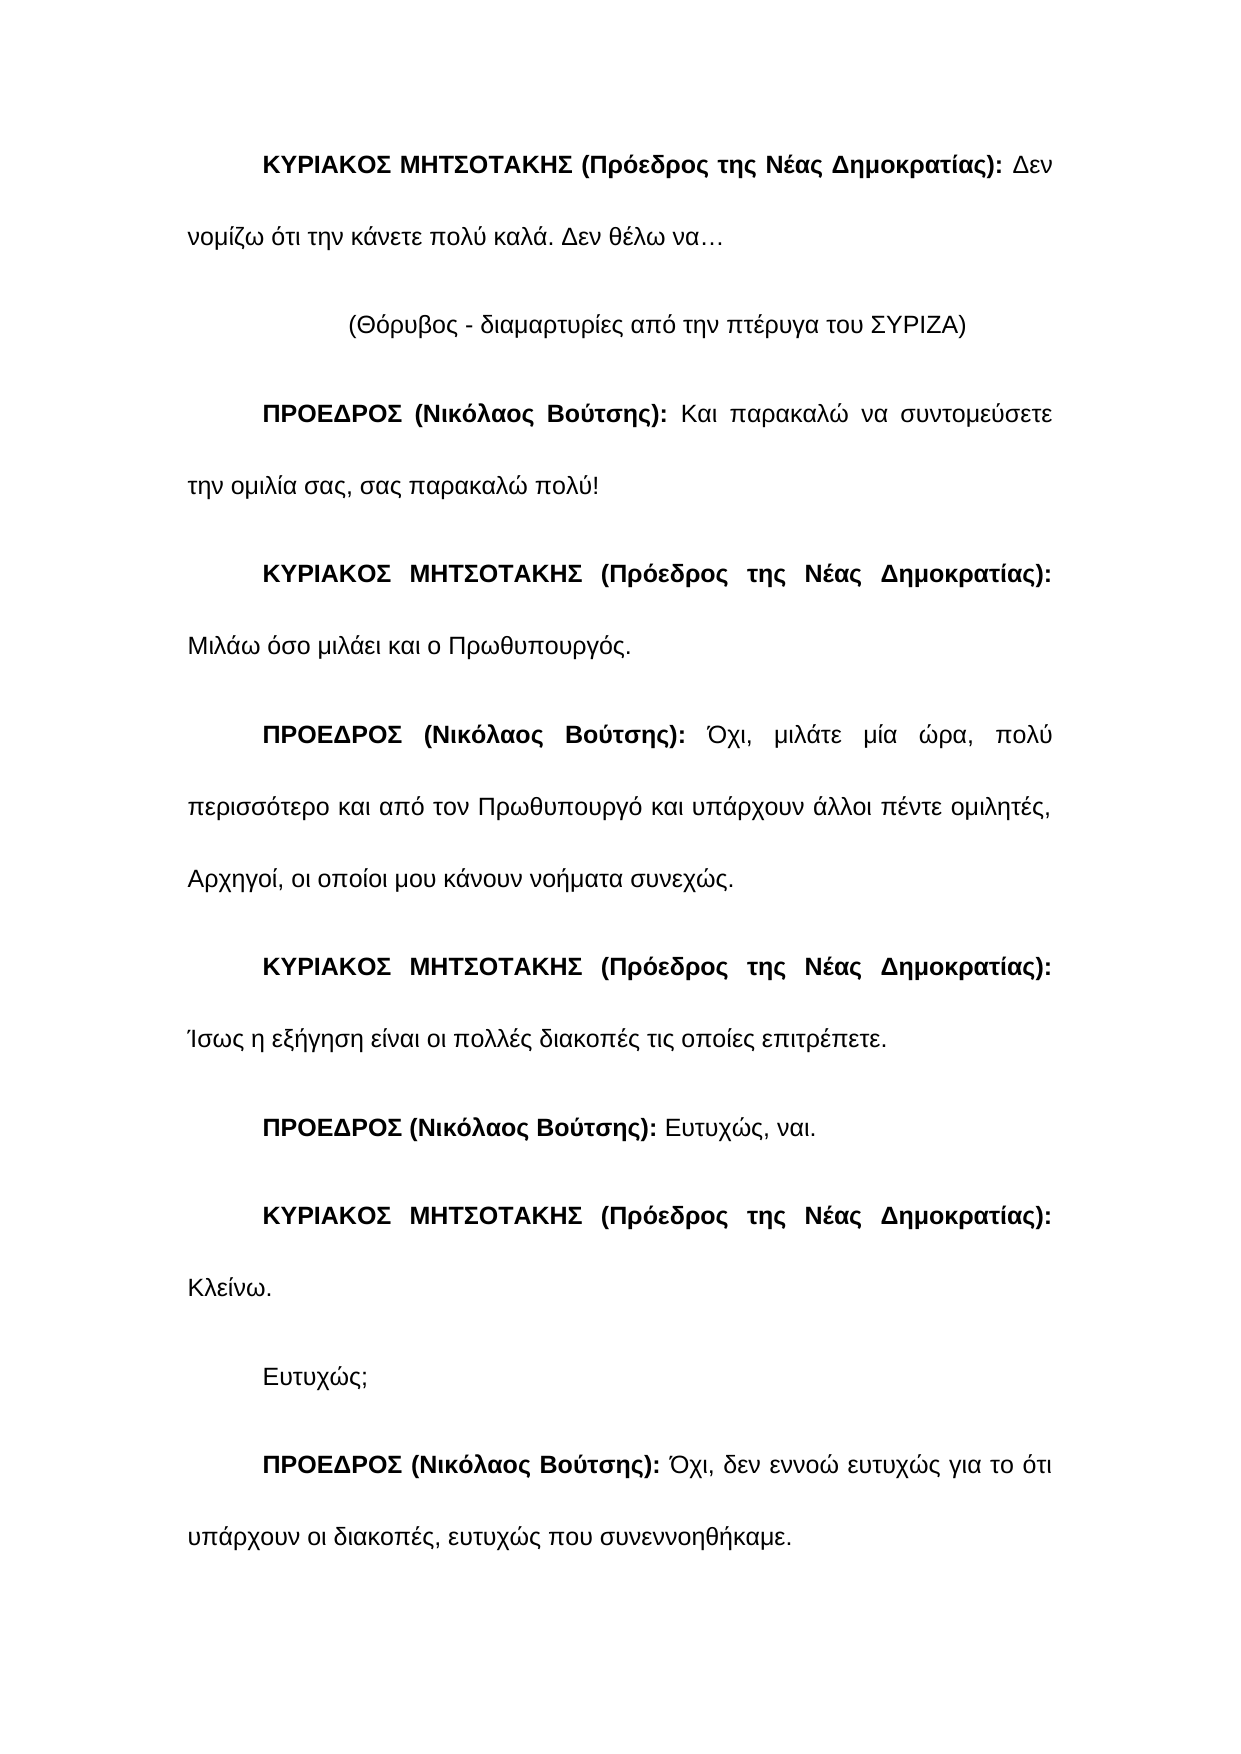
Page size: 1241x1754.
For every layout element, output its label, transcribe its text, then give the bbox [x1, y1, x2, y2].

text ΠΡΟΕΔΡΟΣ (Νικόλαος Βούτσης): Και παρακαλώ να συντομεύσετε την ομιλία σας, σας παρακαλώ πολύ! [187, 399, 1053, 499]
text ΚΥΡΙΑΚΟΣ ΜΗΤΣΟΤΑΚΗΣ (Πρόεδρος της Νέας Δημοκρατίας): Κλείνω. [187, 1201, 1053, 1302]
text (Θόρυβος - διαμαρτυρίες από την πτέρυγα του ΣΥΡΙΖΑ) [187, 310, 1053, 339]
text ΚΥΡΙΑΚΟΣ ΜΗΤΣΟΤΑΚΗΣ (Πρόεδρος της Νέας Δημοκρατίας): Δεν νομίζω ότι την κάνετε πολύ καλά. Δεν θέλω να… [187, 150, 1053, 251]
text ΚΥΡΙΑΚΟΣ ΜΗΤΣΟΤΑΚΗΣ (Πρόεδρος της Νέας Δημοκρατίας): Μιλάω όσο μιλάει και ο Πρωθυπουργός. [187, 559, 1053, 660]
text Ευτυχώς; [187, 1361, 1053, 1390]
text ΠΡΟΕΔΡΟΣ (Νικόλαος Βούτσης): Όχι, μιλάτε μία ώρα, πολύ περισσότερο και από τον Πρωθυπουργό και υπάρχουν άλλοι πέντε ομιλητές, Αρχηγοί, οι οποίοι μου κάνουν νοήματα συνεχώς. [187, 720, 1053, 892]
text ΠΡΟΕΔΡΟΣ (Νικόλαος Βούτσης): Ευτυχώς, ναι. [187, 1112, 1053, 1141]
text ΠΡΟΕΔΡΟΣ (Νικόλαος Βούτσης): Όχι, δεν εννοώ ευτυχώς για το ότι υπάρχουν οι διακοπές, ευτυχώς που συνεννοηθήκαμε. [187, 1450, 1053, 1551]
text ΚΥΡΙΑΚΟΣ ΜΗΤΣΟΤΑΚΗΣ (Πρόεδρος της Νέας Δημοκρατίας): Ίσως η εξήγηση είναι οι πολλές διακοπές τις οποίες επιτρέπετε. [187, 952, 1053, 1053]
